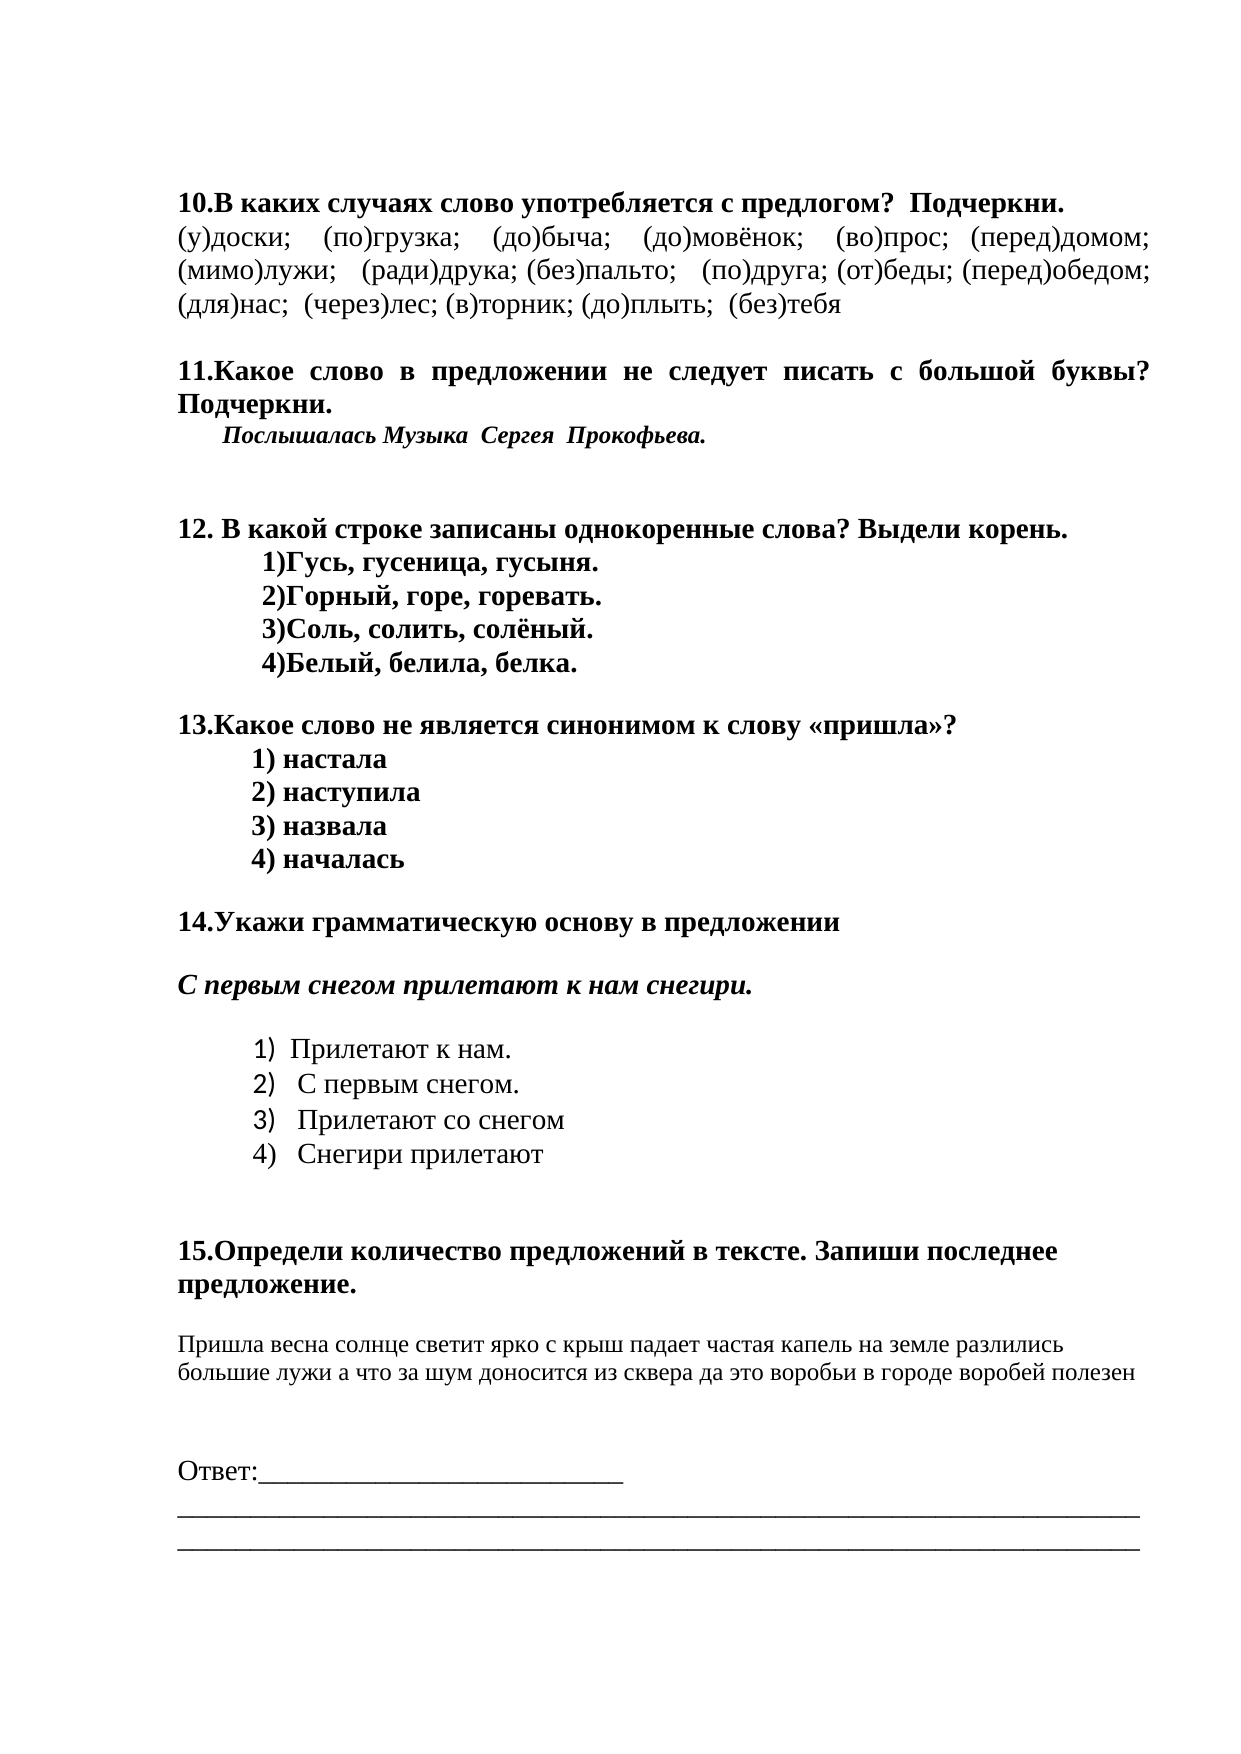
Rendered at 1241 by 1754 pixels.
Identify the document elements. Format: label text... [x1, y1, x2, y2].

text 1) настала [215, 741, 1152, 774]
list Снегири прилетают [252, 1137, 1152, 1170]
list С первым снегом. [252, 1065, 1152, 1101]
text 3) назвала [215, 808, 1152, 842]
text 4)Белый, белила, белка. [262, 645, 1152, 679]
text 10.В каких случаях слово употребляется с предлогом? Подчеркни. [177, 185, 1152, 219]
text С первым снегом прилетают к нам снегири. [177, 967, 1152, 1001]
text 15.Определи количество предложений в тексте. Запиши последнее предложение. [177, 1233, 1152, 1300]
text 2) наступила [215, 774, 1152, 808]
text 3)Соль, солить, солёный. [262, 612, 1152, 645]
text 11.Какое слово в предложении не следует писать с большой буквы? Подчеркни. [177, 353, 1152, 420]
text 12. В какой строке записаны однокоренные слова? Выдели корень. [177, 511, 1152, 544]
list Прилетают к нам. [252, 1030, 1152, 1065]
text 1)Гусь, гусеница, гусыня. [262, 544, 1152, 578]
text 13.Какое слово не является синонимом к слову «пришла»? [177, 707, 1152, 741]
text Пришла весна солнце светит ярко с крыш падает частая капель на земле разлились большие лужи а что за шум доносится из сквера да это воробьи в городе воробей полезен [177, 1329, 1152, 1386]
text Послышалась Музыка Сергея Прокофьева. [215, 420, 1152, 449]
text ____________________________________________________________________________________________________________________________________ [177, 1487, 1152, 1554]
text 14.Укажи грамматическую основу в предложении [177, 904, 1152, 938]
text 2)Горный, горе, горевать. [262, 578, 1152, 612]
text 4) началась [215, 842, 1152, 875]
list Прилетают со снегом [252, 1101, 1152, 1137]
text Ответ:_________________________ [177, 1453, 1152, 1487]
text (у)доски; (по)грузка; (до)быча; (до)мовёнок; (во)прос; (перед)домом; (мимо)лужи; (ради)друка; (без)пальто; (по)друга; (от)беды; (перед)обедом; (для)нас; (через)лес; (в)торник; (до)плыть; (без)тебя [177, 219, 1152, 319]
